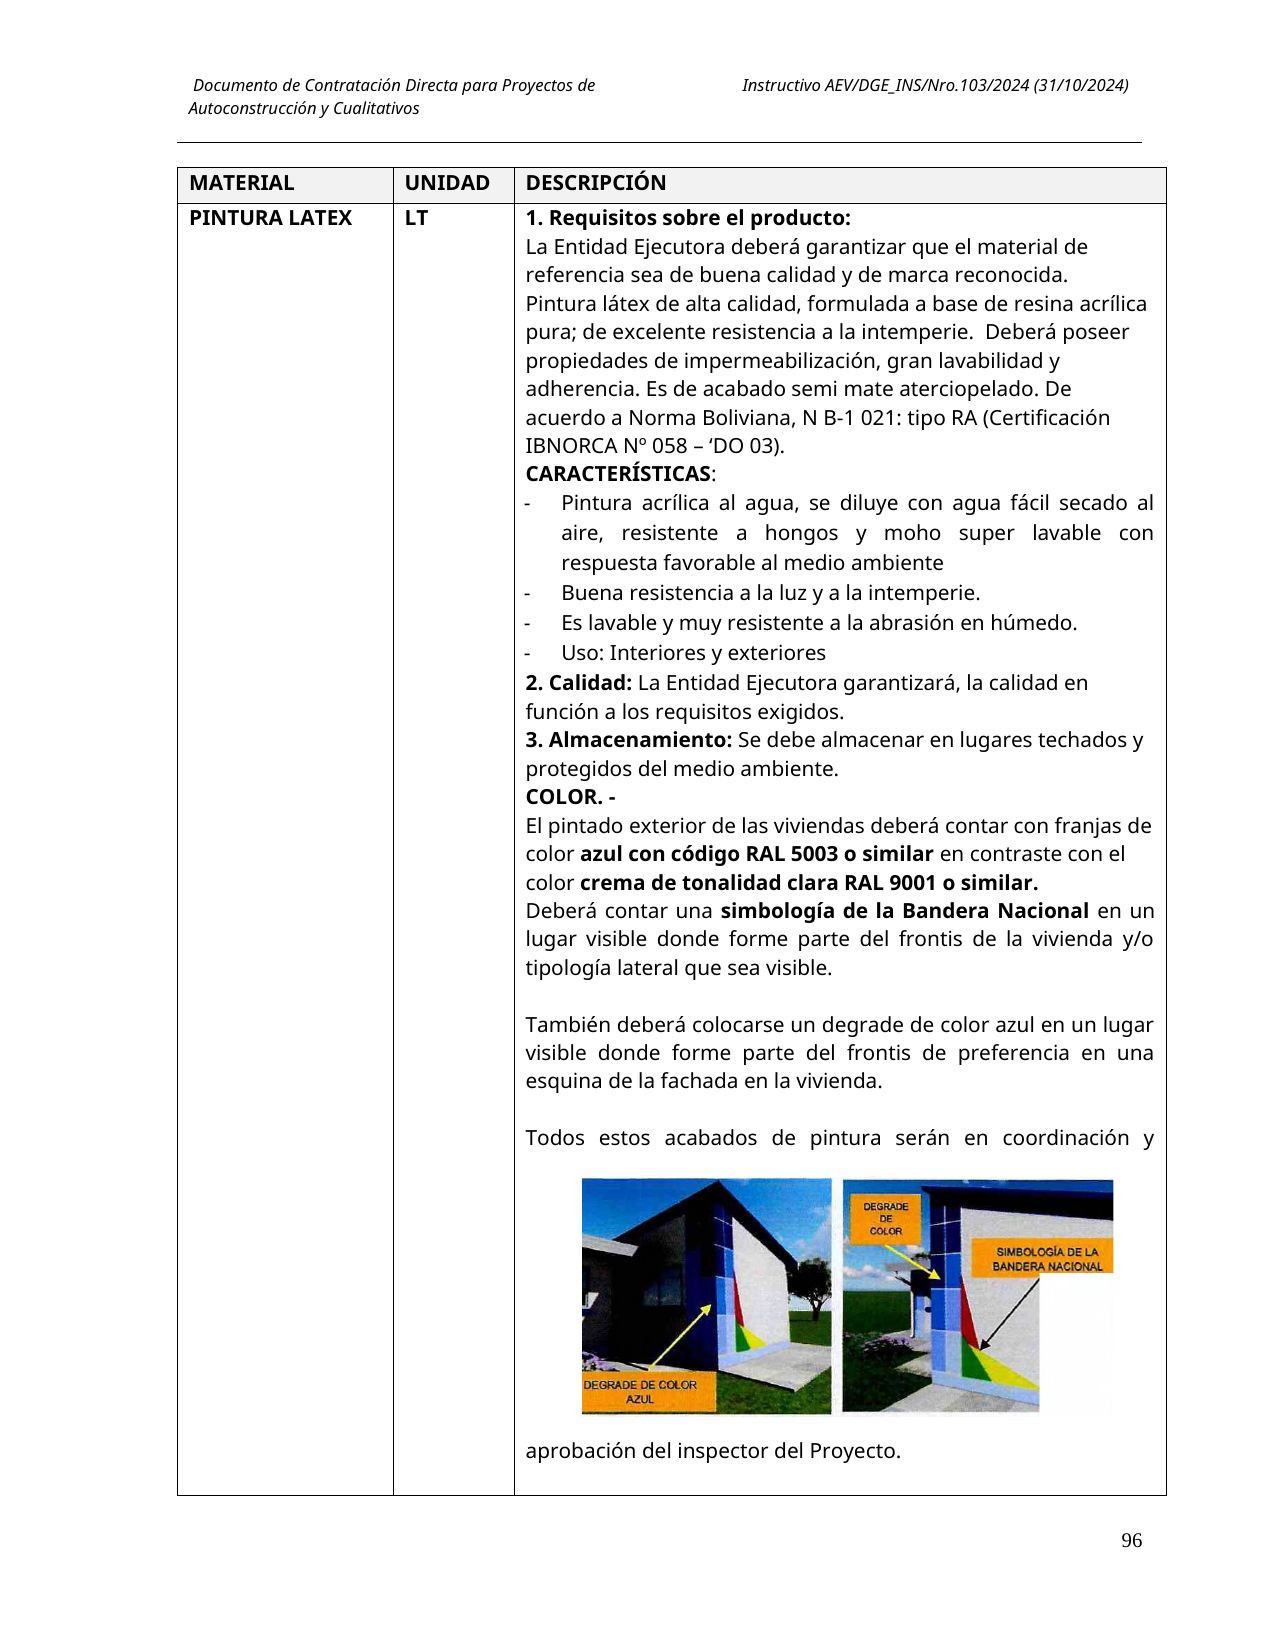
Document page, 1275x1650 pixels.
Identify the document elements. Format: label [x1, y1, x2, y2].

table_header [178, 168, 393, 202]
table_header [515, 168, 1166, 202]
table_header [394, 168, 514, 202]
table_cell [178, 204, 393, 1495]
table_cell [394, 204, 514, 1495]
picture [565, 1176, 1115, 1414]
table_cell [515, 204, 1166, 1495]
